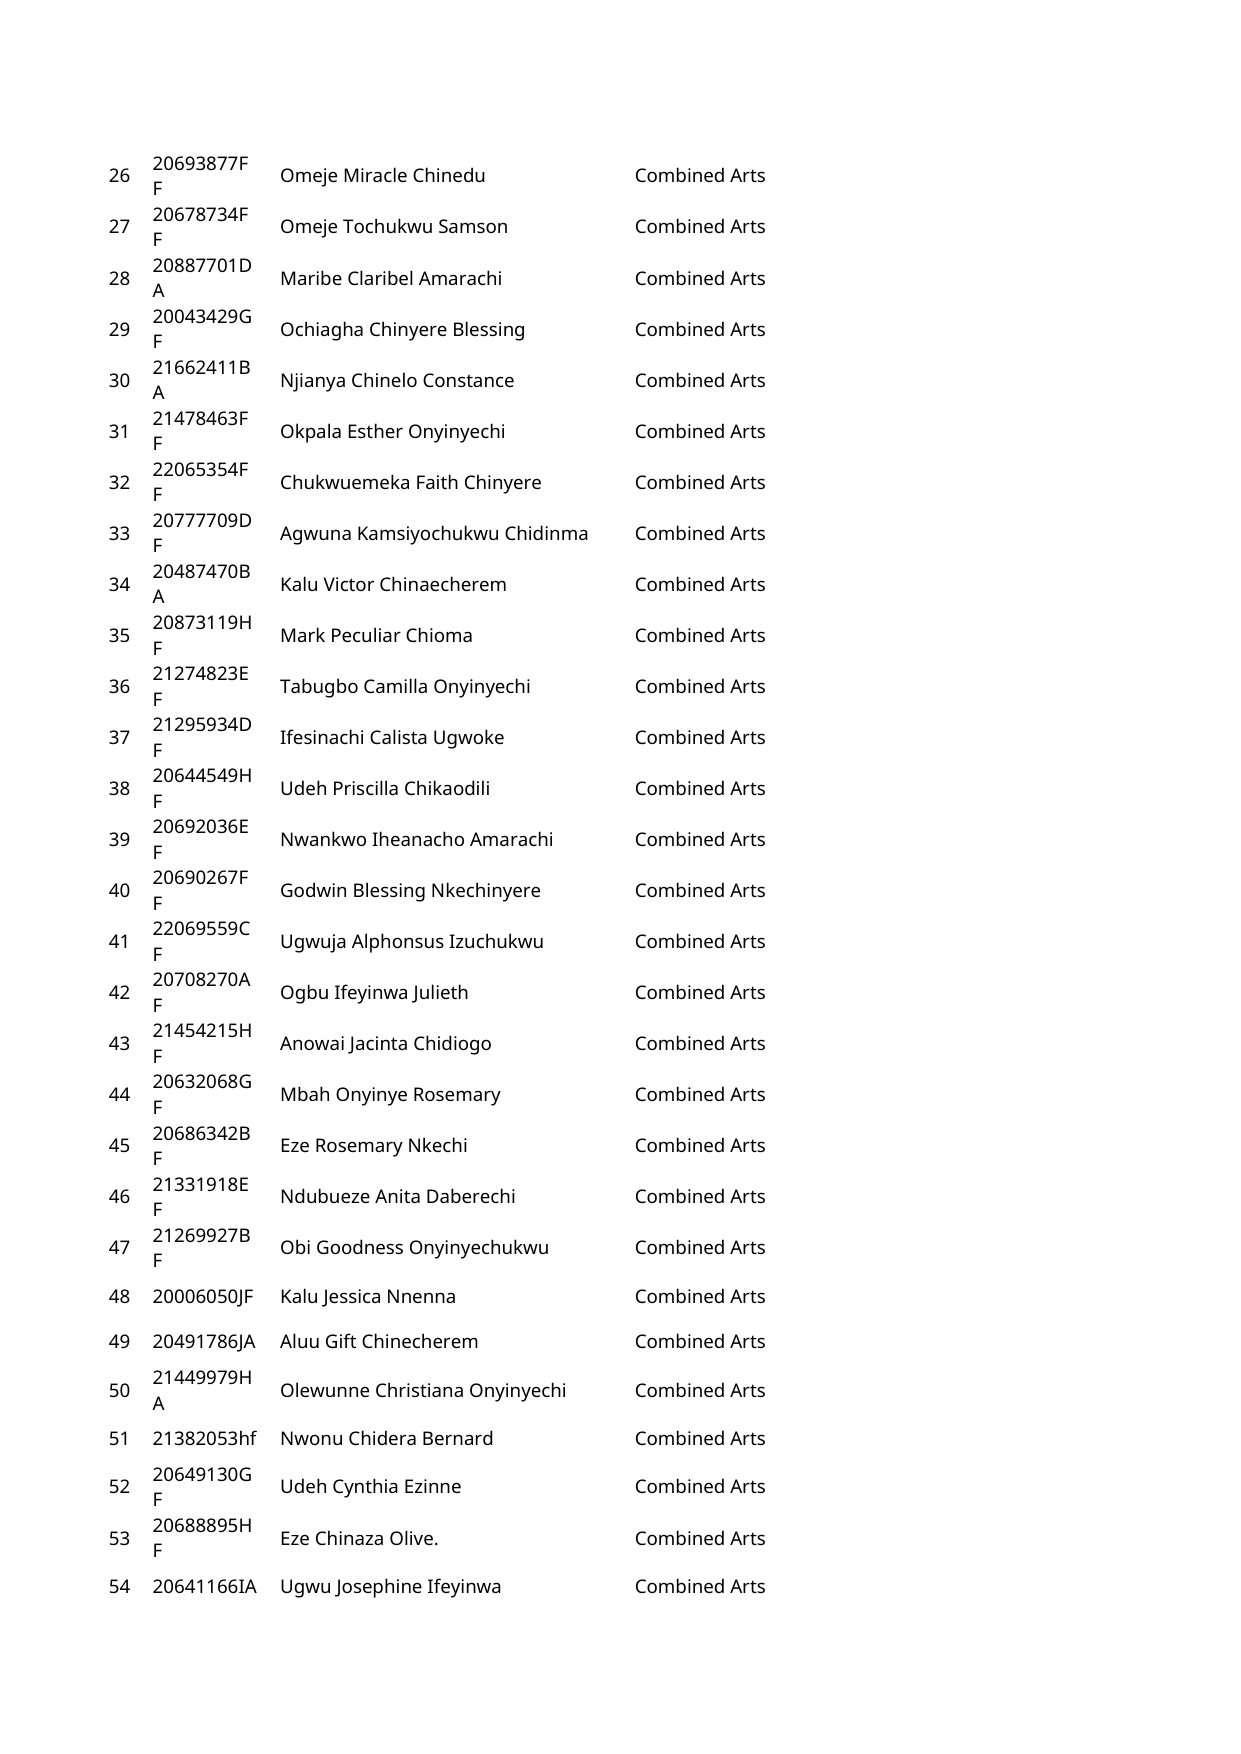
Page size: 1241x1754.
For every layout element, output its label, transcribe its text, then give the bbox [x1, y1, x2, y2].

table_cell 47 [89, 1222, 141, 1273]
table_cell 30 [89, 354, 141, 405]
table_cell Combined Arts [623, 814, 1039, 864]
table_cell Kalu Jessica Nnenna [269, 1273, 623, 1319]
table_cell Combined Arts [623, 1171, 1039, 1222]
table_cell 20688895HF [141, 1512, 269, 1563]
table_cell Combined Arts [623, 865, 1039, 916]
table_cell 50 [89, 1364, 141, 1415]
table_cell 52 [89, 1461, 141, 1512]
table_cell Obi Goodness Onyinyechukwu [269, 1222, 623, 1273]
table_cell 20887701DA [141, 252, 269, 303]
table_cell Combined Arts [623, 1512, 1039, 1563]
table_cell 31 [89, 405, 141, 456]
table_cell Nwonu Chidera Bernard [269, 1415, 623, 1461]
table_cell Eze Rosemary Nkechi [269, 1120, 623, 1171]
table_cell 20641166IA [141, 1563, 269, 1609]
table_cell Okpala Esther Onyinyechi [269, 405, 623, 456]
table_cell Combined Arts [623, 660, 1039, 711]
table_cell 29 [89, 303, 141, 354]
table_cell 21449979HA [141, 1364, 269, 1415]
table_cell 20043429GF [141, 303, 269, 354]
table_cell Combined Arts [623, 1069, 1039, 1120]
table_cell 21382053hf [141, 1415, 269, 1461]
table_cell 20708270AF [141, 967, 269, 1018]
table_cell 21274823EF [141, 660, 269, 711]
table_cell 51 [89, 1415, 141, 1461]
table_cell 38 [89, 763, 141, 813]
table_cell 20693877FF [141, 150, 269, 201]
table_cell 39 [89, 814, 141, 864]
table_cell Combined Arts [623, 1563, 1039, 1609]
table_cell Ugwuja Alphonsus Izuchukwu [269, 916, 623, 967]
table_cell Udeh Cynthia Ezinne [269, 1461, 623, 1512]
table_cell 33 [89, 507, 141, 558]
table_cell 20649130GF [141, 1461, 269, 1512]
table_cell Aluu Gift Chinecherem [269, 1319, 623, 1364]
table_cell Combined Arts [623, 252, 1039, 303]
table_cell Ochiagha Chinyere Blessing [269, 303, 623, 354]
table_cell 22065354FF [141, 456, 269, 507]
table_cell 20487470BA [141, 558, 269, 609]
table_cell 21269927BF [141, 1222, 269, 1273]
table_cell 22069559CF [141, 916, 269, 967]
table_cell Kalu Victor Chinaecherem [269, 558, 623, 609]
table_cell 20006050JF [141, 1273, 269, 1319]
table_cell Combined Arts [623, 1461, 1039, 1512]
table_cell 21478463FF [141, 405, 269, 456]
table_cell Ugwu Josephine Ifeyinwa [269, 1563, 623, 1609]
table_cell Combined Arts [623, 1273, 1039, 1319]
table_cell 45 [89, 1120, 141, 1171]
table_cell 37 [89, 711, 141, 762]
table_cell 20644549HF [141, 763, 269, 813]
table_cell 21662411BA [141, 354, 269, 405]
table_cell Combined Arts [623, 1415, 1039, 1461]
table_cell 32 [89, 456, 141, 507]
table_cell Nwankwo Iheanacho Amarachi [269, 814, 623, 864]
table_cell Udeh Priscilla Chikaodili [269, 763, 623, 813]
table_cell Olewunne Christiana Onyinyechi [269, 1364, 623, 1415]
table_cell Chukwuemeka Faith Chinyere [269, 456, 623, 507]
table_cell Omeje Tochukwu Samson [269, 201, 623, 252]
table_cell 21454215HF [141, 1018, 269, 1069]
table_cell 46 [89, 1171, 141, 1222]
table_cell 36 [89, 660, 141, 711]
table_cell Omeje Miracle Chinedu [269, 150, 623, 201]
table_cell Combined Arts [623, 303, 1039, 354]
table_cell 54 [89, 1563, 141, 1609]
table_cell 43 [89, 1018, 141, 1069]
table_cell Tabugbo Camilla Onyinyechi [269, 660, 623, 711]
table_cell Godwin Blessing Nkechinyere [269, 865, 623, 916]
table_cell Combined Arts [623, 507, 1039, 558]
table_cell 26 [89, 150, 141, 201]
table_cell Ogbu Ifeyinwa Julieth [269, 967, 623, 1018]
table_cell Combined Arts [623, 1120, 1039, 1171]
table_cell Eze Chinaza Olive. [269, 1512, 623, 1563]
table_cell 20491786JA [141, 1319, 269, 1364]
table_cell 34 [89, 558, 141, 609]
table_cell Mbah Onyinye Rosemary [269, 1069, 623, 1120]
table_cell 21295934DF [141, 711, 269, 762]
table_cell 20690267FF [141, 865, 269, 916]
table_cell 20686342BF [141, 1120, 269, 1171]
table_cell Combined Arts [623, 354, 1039, 405]
table_cell 41 [89, 916, 141, 967]
table_cell 20678734FF [141, 201, 269, 252]
table_cell Combined Arts [623, 711, 1039, 762]
table_cell Maribe Claribel Amarachi [269, 252, 623, 303]
table_cell Combined Arts [623, 967, 1039, 1018]
table_cell 44 [89, 1069, 141, 1120]
table_cell Ifesinachi Calista Ugwoke [269, 711, 623, 762]
table_cell Combined Arts [623, 558, 1039, 609]
table_cell 20692036EF [141, 814, 269, 864]
table_cell 53 [89, 1512, 141, 1563]
table_cell Combined Arts [623, 609, 1039, 660]
table_cell Mark Peculiar Chioma [269, 609, 623, 660]
table_cell Combined Arts [623, 405, 1039, 456]
table_cell 28 [89, 252, 141, 303]
table_cell Combined Arts [623, 916, 1039, 967]
table_cell Agwuna Kamsiyochukwu Chidinma [269, 507, 623, 558]
table_cell 20873119HF [141, 609, 269, 660]
table_cell Ndubueze Anita Daberechi [269, 1171, 623, 1222]
table_cell 35 [89, 609, 141, 660]
table_cell 20632068GF [141, 1069, 269, 1120]
table_cell 20777709DF [141, 507, 269, 558]
table_cell 49 [89, 1319, 141, 1364]
table_cell Anowai Jacinta Chidiogo [269, 1018, 623, 1069]
table_cell 21331918EF [141, 1171, 269, 1222]
table_cell Combined Arts [623, 201, 1039, 252]
table_cell Combined Arts [623, 1222, 1039, 1273]
table_cell Njianya Chinelo Constance [269, 354, 623, 405]
table_cell 40 [89, 865, 141, 916]
table_cell 27 [89, 201, 141, 252]
table_cell Combined Arts [623, 1319, 1039, 1364]
table_cell 48 [89, 1273, 141, 1319]
table_cell Combined Arts [623, 763, 1039, 813]
table_cell Combined Arts [623, 1018, 1039, 1069]
table_cell 42 [89, 967, 141, 1018]
table_cell Combined Arts [623, 1364, 1039, 1415]
table_cell Combined Arts [623, 456, 1039, 507]
table_cell Combined Arts [623, 150, 1039, 201]
